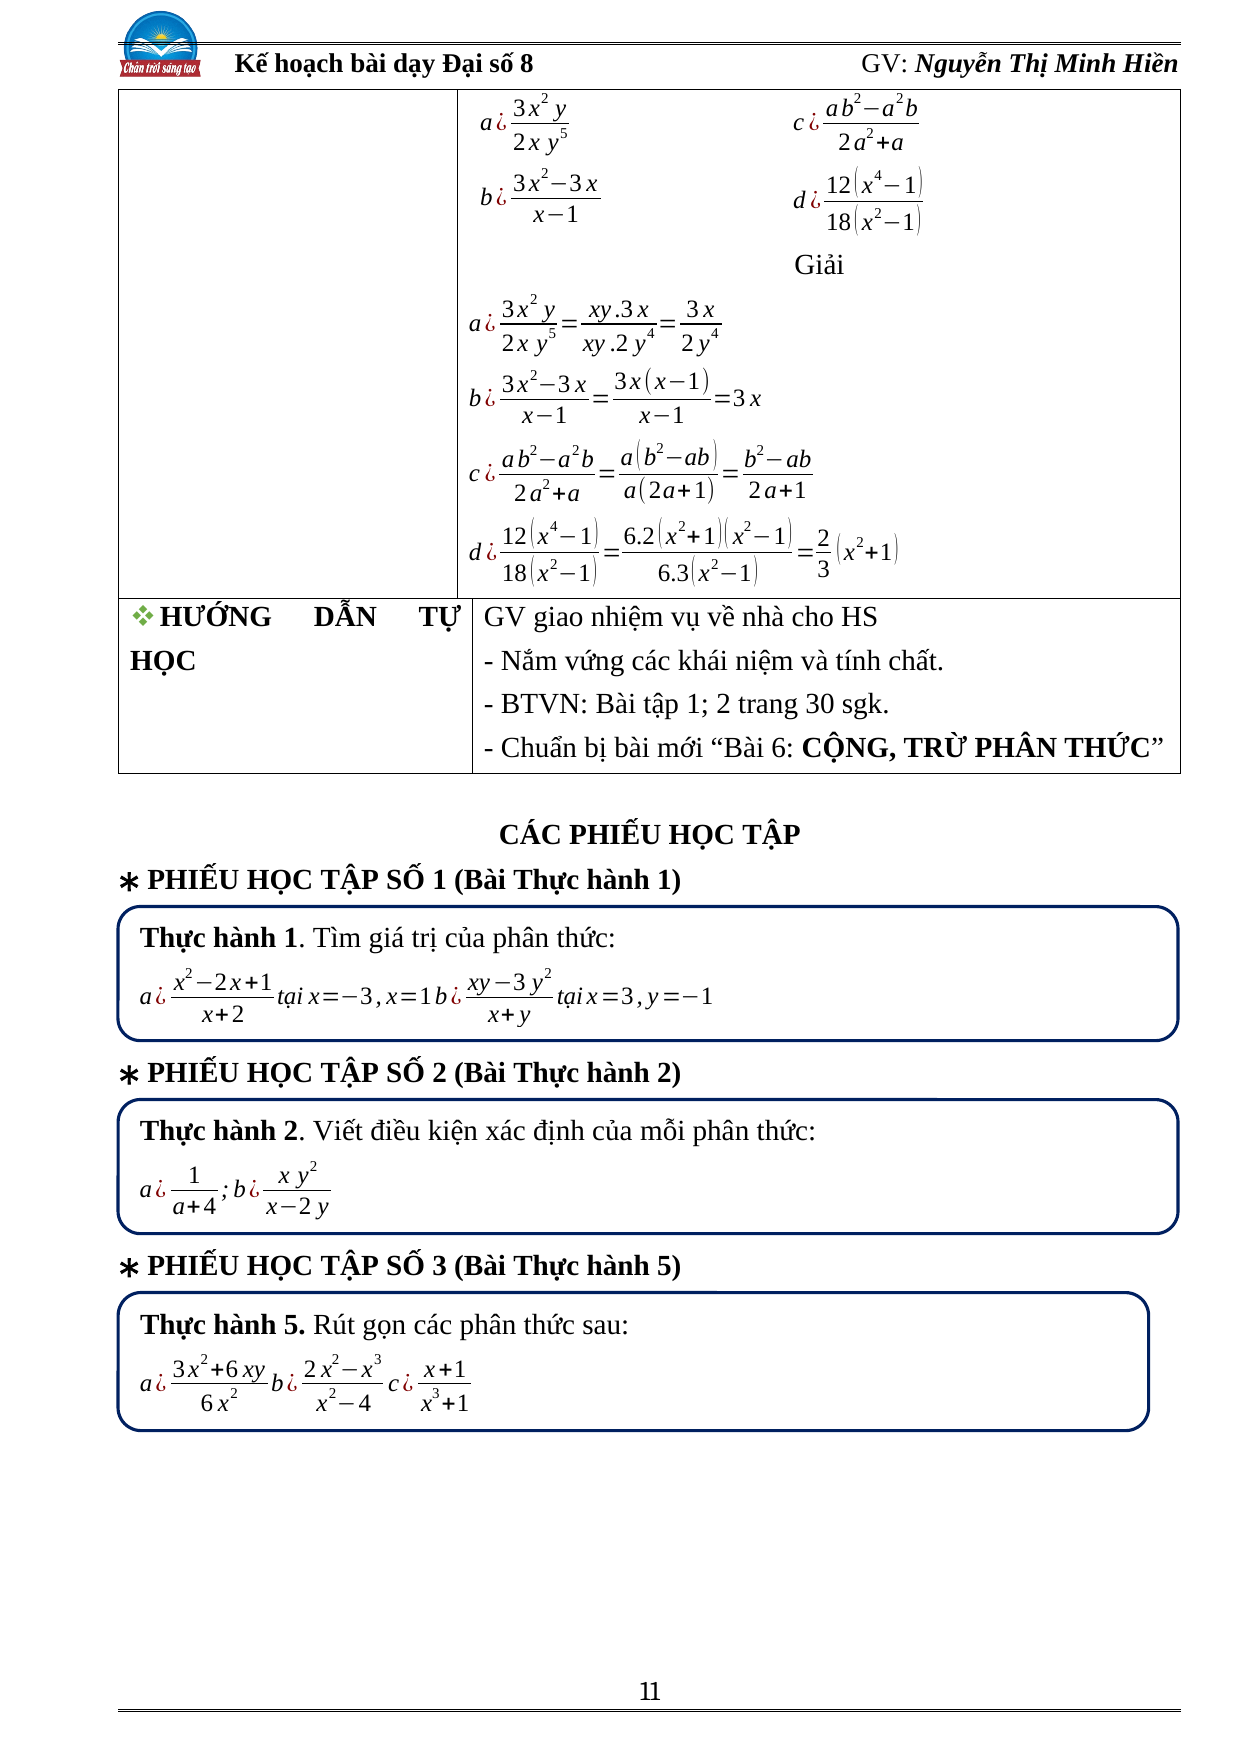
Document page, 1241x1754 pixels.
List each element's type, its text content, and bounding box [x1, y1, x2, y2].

text ∗ PHIẾU HỌC TẬP SỐ 3 (Bài Thực hành 5) [118, 1247, 1181, 1282]
picture [150, 31, 172, 42]
table_cell GV giao nhiệm vụ về nhà cho HS - Nắm vứng các khái niệm và tính chất. - BTVN: Bài tập 1; 2 trang 30 sgk. - Chuẩn bị bài mới “Bài 6: CỘNG, TRỪ PHÂN THỨC” [473, 599, 1180, 773]
picture [118, 9, 201, 42]
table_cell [119, 90, 457, 598]
table_cell HƯỚNG DẪN TỰ HỌC [119, 599, 472, 773]
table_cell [458, 90, 1180, 598]
text ∗ PHIẾU HỌC TẬP SỐ 2 (Bài Thực hành 2) [118, 1054, 1181, 1089]
picture [118, 45, 201, 78]
text CÁC PHIẾU HỌC TẬP [118, 817, 1181, 851]
text ∗ PHIẾU HỌC TẬP SỐ 1 (Bài Thực hành 1) [118, 861, 1181, 896]
